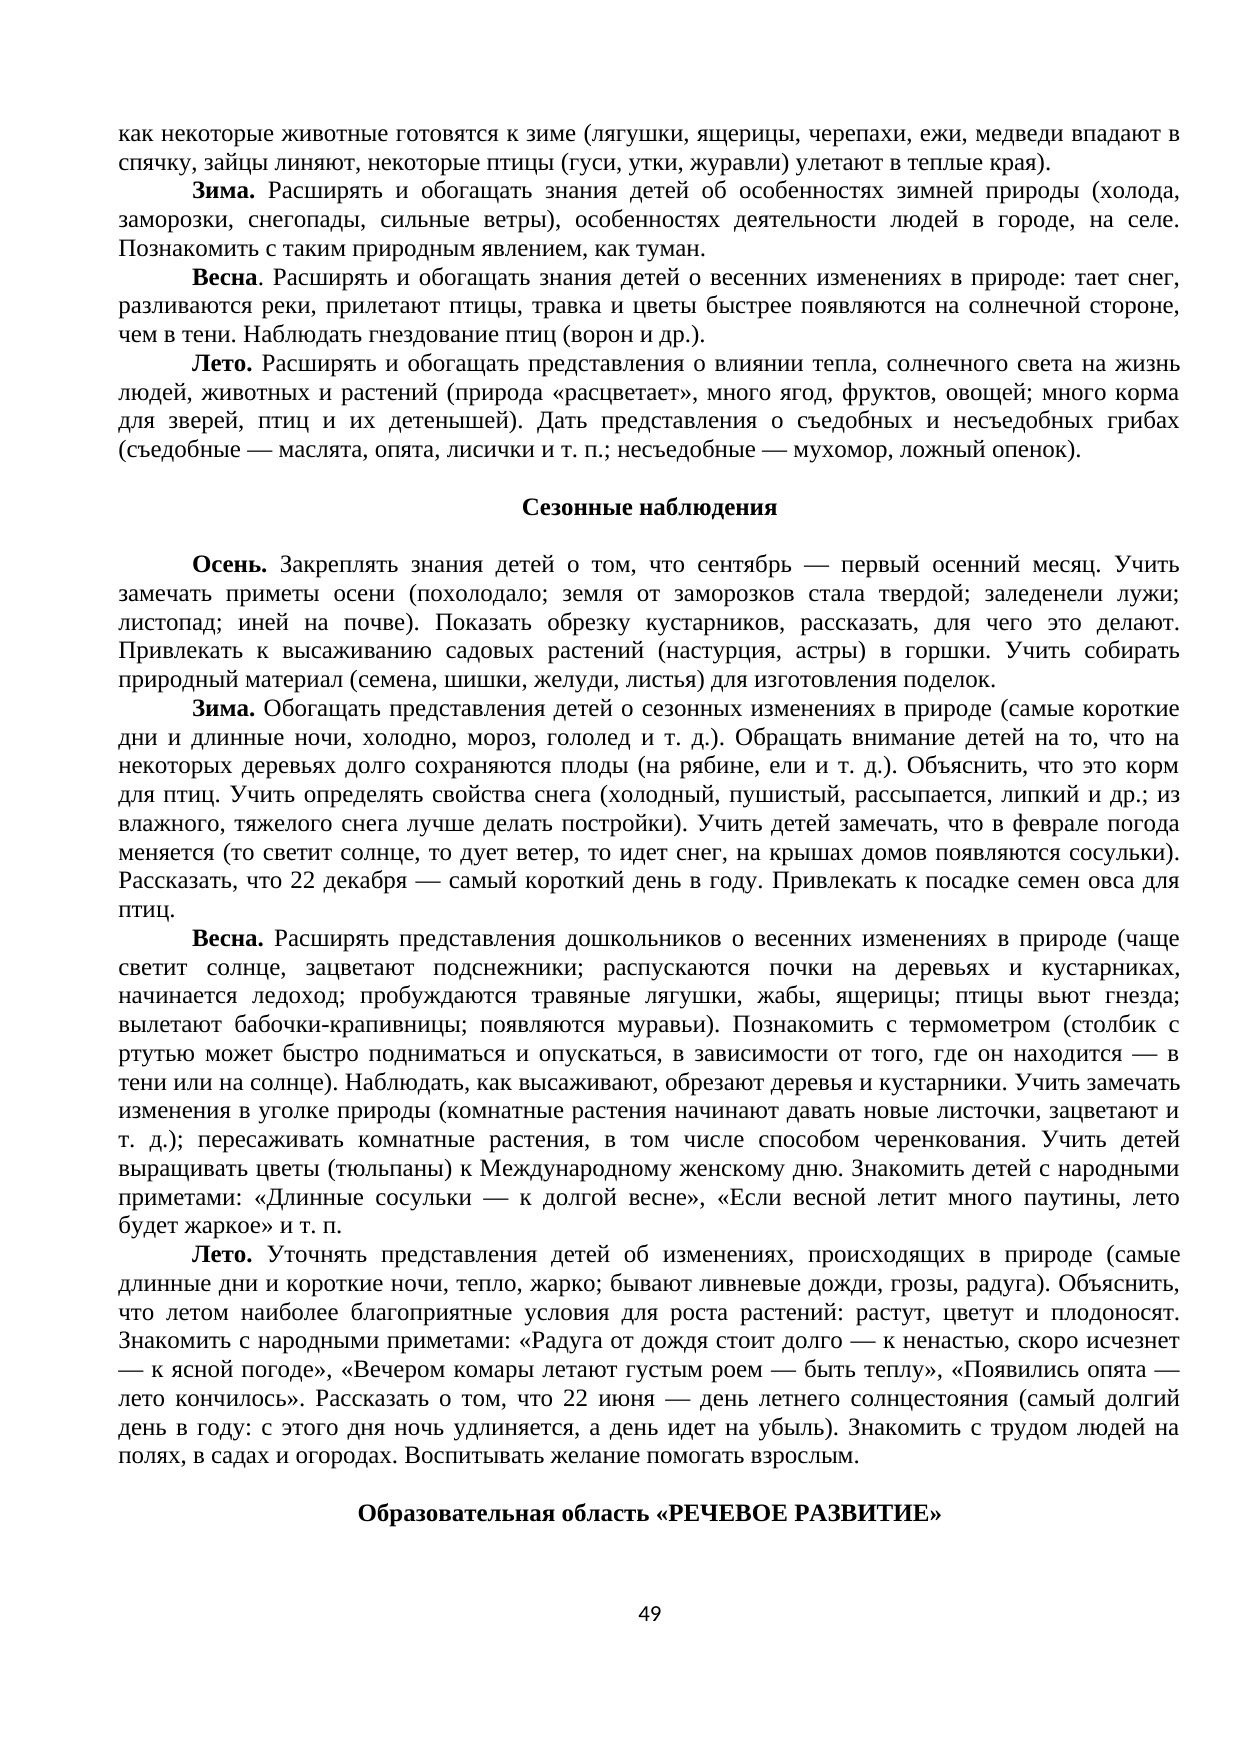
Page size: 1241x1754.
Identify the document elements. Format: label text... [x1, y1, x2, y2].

text Весна. Расширять представления дошкольников о весенних изменениях в природе (чаще светит солнце, зацветают подснежники; распускаются почки на деревьях и кустарниках, начинается ледоход; пробуждаются травяные лягушки, жабы, ящерицы; птицы вьют гнезда; вылетают бабочки-крапивницы; появляются муравьи). Познакомить с термометром (столбик с ртутью может быстро подниматься и опускаться, в зависимости от того, где он находится — в тени или на солнце). Наблюдать, как высаживают, обрезают деревья и кустарники. Учить замечать изменения в уголке природы (комнатные растения начинают давать новые листочки, зацветают и т. д.); пересаживать комнатные растения, в том числе способом черенкования. Учить детей выращивать цветы (тюльпаны) к Международному женскому дню. Знакомить детей с народными приметами: «Длинные сосульки — к долгой весне», «Если весной летит много паутины, лето будет жаркое» и т. п. [118, 923, 1181, 1239]
text Лето. Уточнять представления детей об изменениях, происходящих в природе (самые длинные дни и короткие ночи, тепло, жарко; бывают ливневые дожди, грозы, радуга). Объяснить, что летом наиболее благоприятные условия для роста растений: растут, цветут и плодоносят. Знакомить с народными приметами: «Радуга от дождя стоит долго — к ненастью, скоро исчезнет — к ясной погоде», «Вечером комары летают густым роем — быть теплу», «Появились опята — лето кончилось». Рассказать о том, что 22 июня — день летнего солнцестояния (самый долгий день в году: с этого дня ночь удлиняется, а день идет на убыль). Знакомить с трудом людей на полях, в садах и огородах. Воспитывать желание помогать взрослым. [118, 1239, 1181, 1469]
text Осень. Закреплять знания детей о том, что сентябрь — первый осенний месяц. Учить замечать приметы осени (похолодало; земля от заморозков стала твердой; заледенели лужи; листопад; иней на почве). Показать обрезку кустарников, рассказать, для чего это делают. Привлекать к высаживанию садовых растений (настурция, астры) в горшки. Учить собирать природный материал (семена, шишки, желуди, листья) для изготовления поделок. [118, 549, 1181, 693]
text Зима. Расширять и обогащать знания детей об особенностях зимней природы (холода, заморозки, снегопады, сильные ветры), особенностях деятельности людей в городе, на селе. Познакомить с таким природным явлением, как туман. [118, 176, 1181, 262]
text Зима. Обогащать представления детей о сезонных изменениях в природе (самые короткие дни и длинные ночи, холодно, мороз, гололед и т. д.). Обращать внимание детей на то, что на некоторых деревьях долго сохраняются плоды (на рябине, ели и т. д.). Объяснить, что это корм для птиц. Учить определять свойства снега (холодный, пушистый, рассыпается, липкий и др.; из влажного, тяжелого снега лучше делать постройки). Учить детей замечать, что в феврале погода меняется (то светит солнце, то дует ветер, то идет снег, на крышах домов появляются сосульки). Рассказать, что 22 декабря — самый короткий день в году. Привлекать к посадке семен овса для птиц. [118, 693, 1181, 923]
text Лето. Расширять и обогащать представления о влиянии тепла, солнечного света на жизнь людей, животных и растений (природа «расцветает», много ягод, фруктов, овощей; много корма для зверей, птиц и их детенышей). Дать представления о съедобных и несъедобных грибах (съедобные — маслята, опята, лисички и т. п.; несъедобные — мухомор, ложный опенок). [118, 348, 1181, 463]
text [118, 118, 1181, 176]
text Сезонные наблюдения [118, 492, 1181, 521]
text Образовательная область «РЕЧЕВОЕ РАЗВИТИЕ» [118, 1498, 1181, 1527]
text Весна. Расширять и обогащать знания детей о весенних изменениях в природе: тает снег, разливаются реки, прилетают птицы, травка и цветы быстрее появляются на солнечной стороне, чем в тени. Наблюдать гнездование птиц (ворон и др.). [118, 262, 1181, 348]
